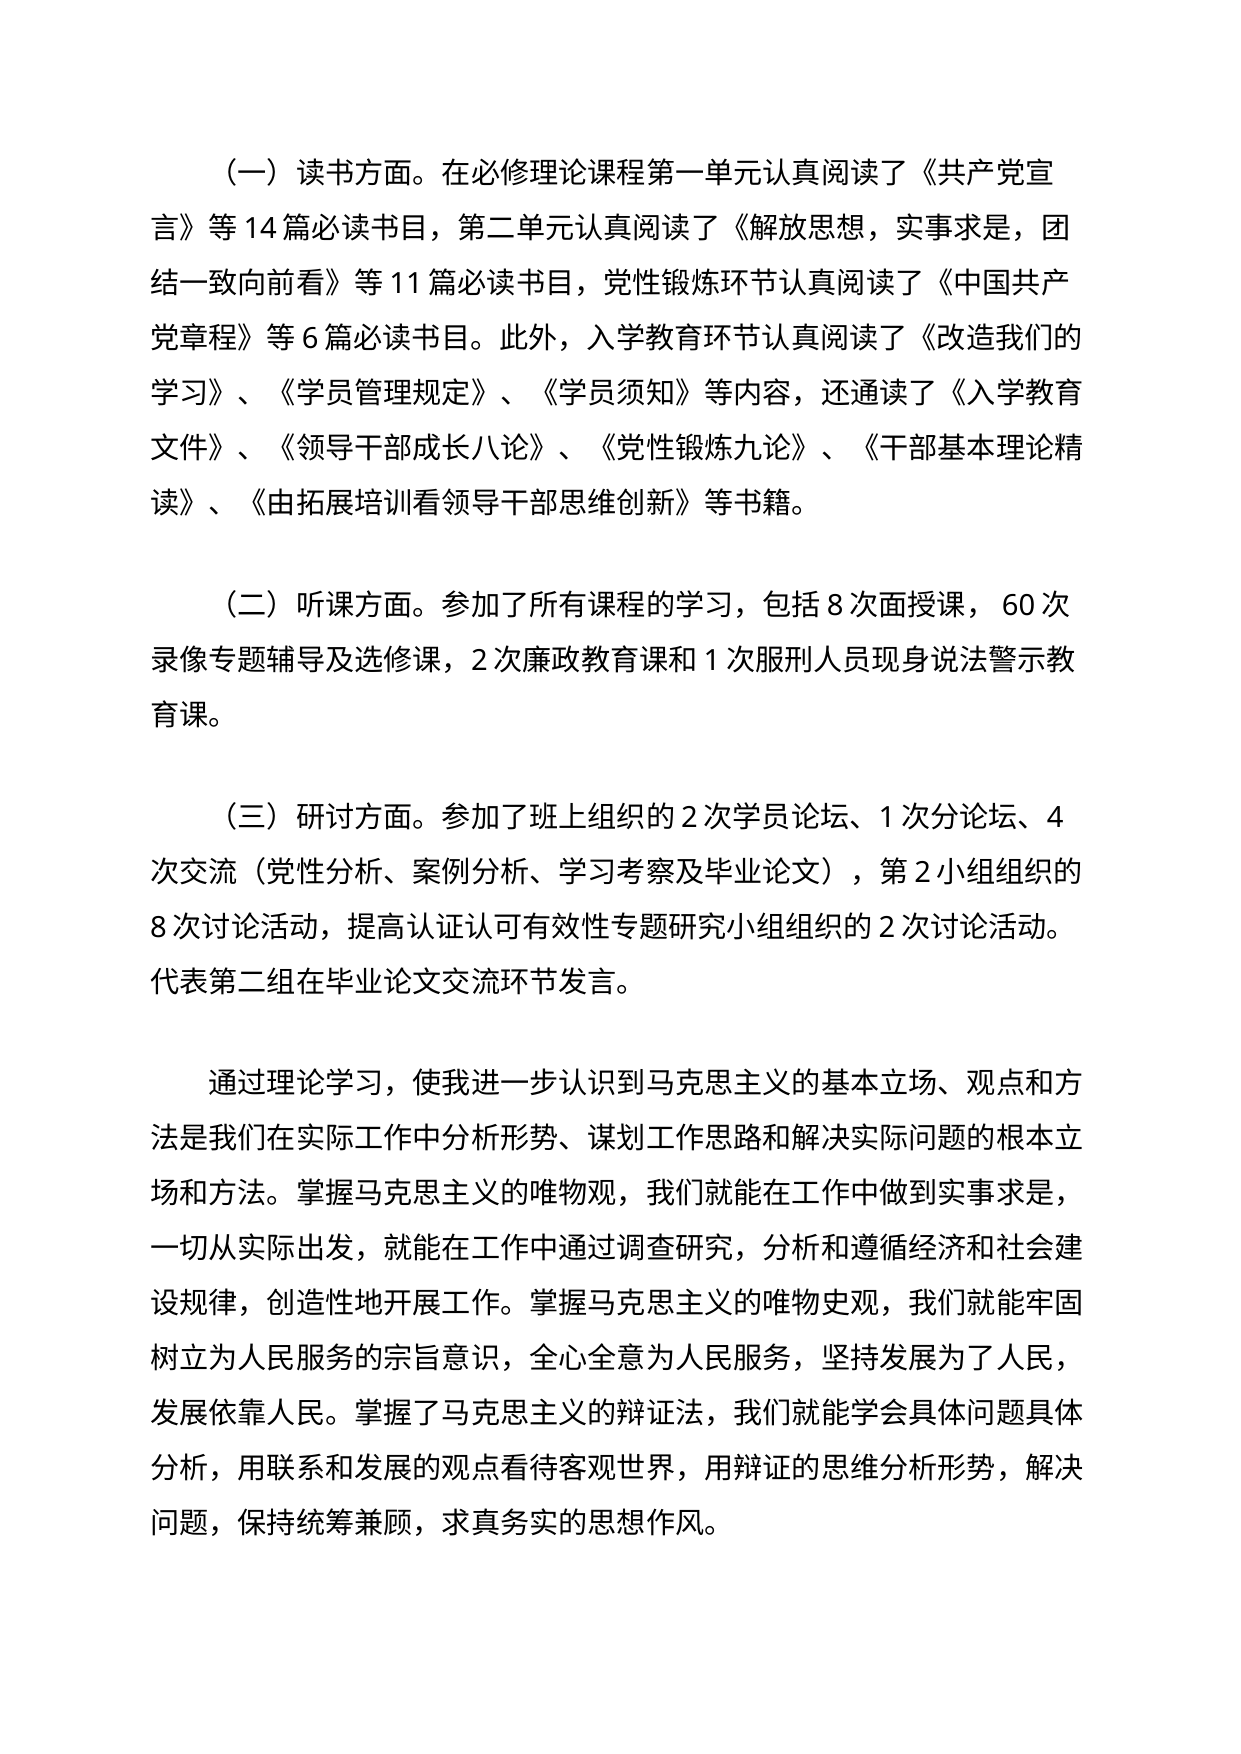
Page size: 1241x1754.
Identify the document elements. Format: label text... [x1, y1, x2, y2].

text 通过理论学习，使我进一步认识到马克思主义的基本立场、观点和方法是我们在实际工作中分析形势、谋划工作思路和解决实际问题的根本立场和方法。掌握马克思主义的唯物观，我们就能在工作中做到实事求是，一切从实际出发，就能在工作中通过调查研究，分析和遵循经济和社会建设规律，创造性地开展工作。掌握马克思主义的唯物史观，我们就能牢固树立为人民服务的宗旨意识，全心全意为人民服务，坚持发展为了人民，发展依靠人民。掌握了马克思主义的辩证法，我们就能学会具体问题具体分析，用联系和发展的观点看待客观世界，用辩证的思维分析形势，解决问题，保持统筹兼顾，求真务实的思想作风。 [150, 1060, 1090, 1541]
text （二）听课方面。参加了所有课程的学习，包括8次面授课， 60次录像专题辅导及选修课，2次廉政教育课和1次服刑人员现身说法警示教育课。 [150, 581, 1090, 734]
text （一）读书方面。在必修理论课程第一单元认真阅读了《共产党宣言》等14篇必读书目，第二单元认真阅读了《解放思想，实事求是，团结一致向前看》等11篇必读书目，党性锻炼环节认真阅读了《中国共产党章程》等6篇必读书目。此外，入学教育环节认真阅读了《改造我们的学习》、《学员管理规定》、《学员须知》等内容，还通读了《入学教育文件》、《领导干部成长八论》、《党性锻炼九论》、《干部基本理论精读》、《由拓展培训看领导干部思维创新》等书籍。 [150, 150, 1090, 522]
text （三）研讨方面。参加了班上组织的2次学员论坛、1次分论坛、4次交流（党性分析、案例分析、学习考察及毕业论文），第2小组组织的8次讨论活动，提高认证认可有效性专题研究小组组织的2次讨论活动。代表第二组在毕业论文交流环节发言。 [150, 793, 1090, 1001]
